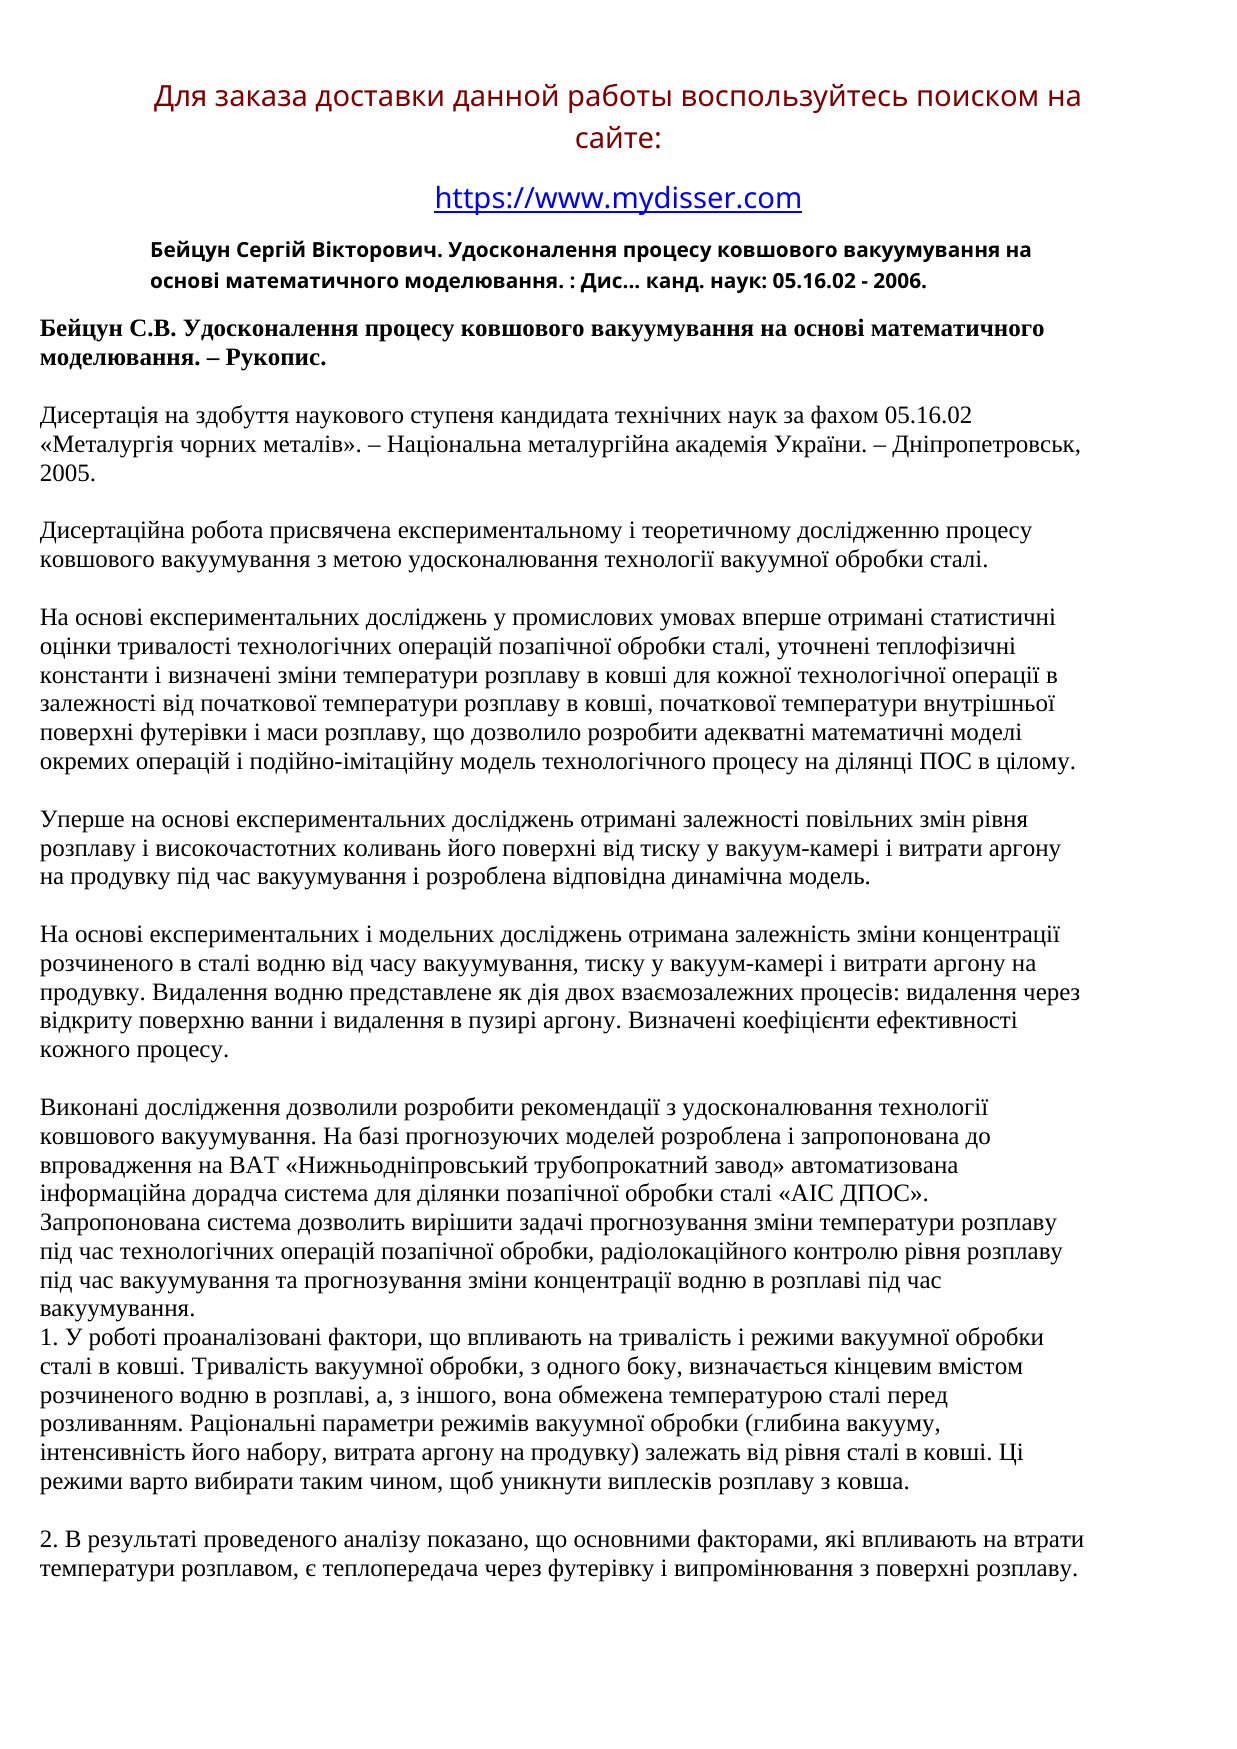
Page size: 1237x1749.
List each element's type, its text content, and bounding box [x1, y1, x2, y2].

table_header [40, 314, 1086, 1322]
table_cell [40, 1322, 1086, 1581]
text Бейцун Сергій Вікторович. Удосконалення процесу ковшового вакуумування на основі математичного моделювання. : Дис... канд. наук: 05.16.02 - 2006. [150, 236, 1086, 294]
